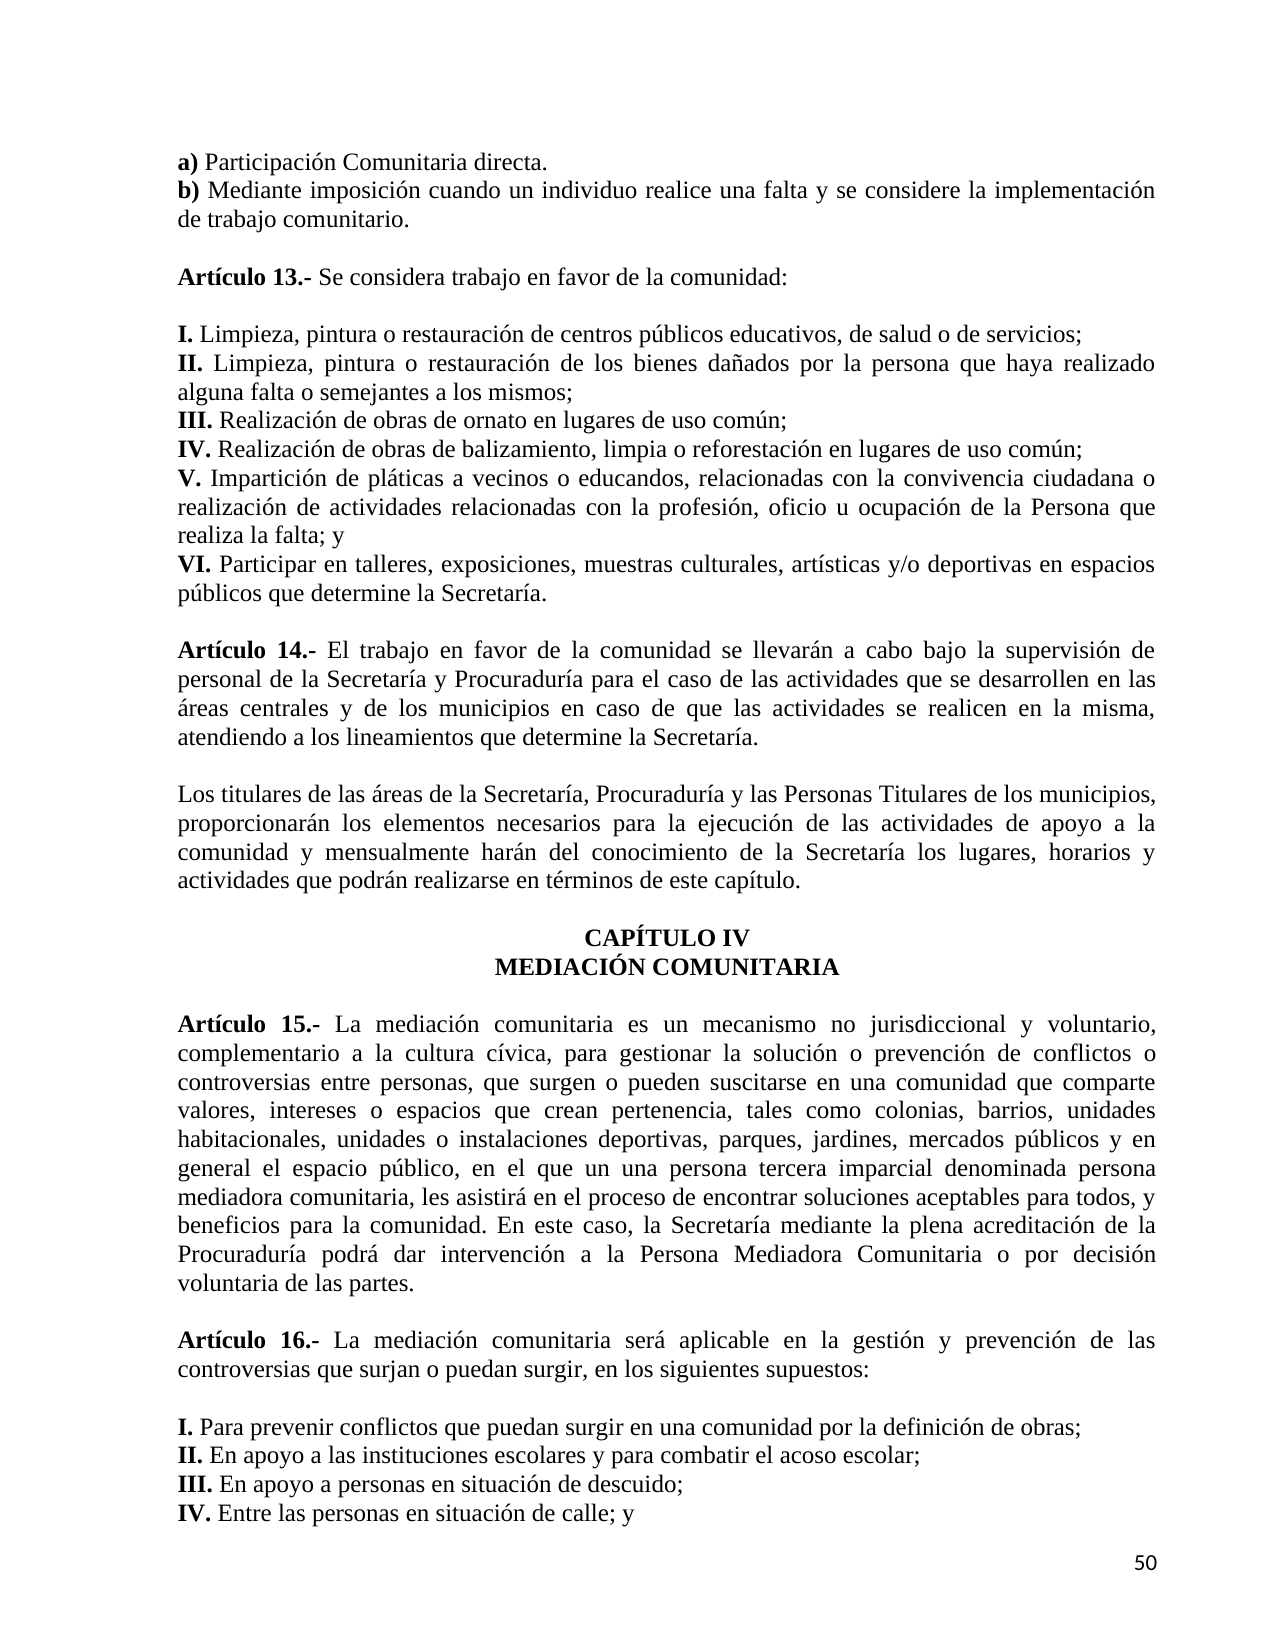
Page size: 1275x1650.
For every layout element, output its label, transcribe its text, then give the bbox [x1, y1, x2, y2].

text VI. Participar en talleres, exposiciones, muestras culturales, artísticas y/o deportivas en espacios públicos que determine la Secretaría. [177, 549, 1157, 607]
text Artículo 14.- El trabajo en favor de la comunidad se llevarán a cabo bajo la supervisión de personal de la Secretaría y Procuraduría para el caso de las actividades que se desarrollen en las áreas centrales y de los municipios en caso de que las actividades se realicen en la misma, atendiendo a los lineamientos que determine la Secretaría. [177, 636, 1157, 751]
text CAPÍTULO IV [177, 923, 1157, 952]
text IV. Realización de obras de balizamiento, limpia o reforestación en lugares de uso común; [177, 434, 1157, 463]
text Artículo 13.- Se considera trabajo en favor de la comunidad: [177, 262, 1157, 291]
text MEDIACIÓN COMUNITARIA [177, 952, 1157, 981]
text IV. Entre las personas en situación de calle; y [177, 1498, 1157, 1527]
text I. Para prevenir conflictos que puedan surgir en una comunidad por la definición de obras; [177, 1412, 1157, 1441]
text Los titulares de las áreas de la Secretaría, Procuraduría y las Personas Titulares de los municipios, proporcionarán los elementos necesarios para la ejecución de las actividades de apoyo a la comunidad y mensualmente harán del conocimiento de la Secretaría los lugares, horarios y actividades que podrán realizarse en términos de este capítulo. [177, 779, 1157, 894]
text Artículo 15.- La mediación comunitaria es un mecanismo no jurisdiccional y voluntario, complementario a la cultura cívica, para gestionar la solución o prevención de conflictos o controversias entre personas, que surgen o pueden suscitarse en una comunidad que comparte valores, intereses o espacios que crean pertenencia, tales como colonias, barrios, unidades habitacionales, unidades o instalaciones deportivas, parques, jardines, mercados públicos y en general el espacio público, en el que un una persona tercera imparcial denominada persona mediadora comunitaria, les asistirá en el proceso de encontrar soluciones aceptables para todos, y beneficios para la comunidad. En este caso, la Secretaría mediante la plena acreditación de la Procuraduría podrá dar intervención a la Persona Mediadora Comunitaria o por decisión voluntaria de las partes. [177, 1009, 1157, 1297]
text V. Impartición de pláticas a vecinos o educandos, relacionadas con la convivencia ciudadana o realización de actividades relacionadas con la profesión, oficio u ocupación de la Persona que realiza la falta; y [177, 463, 1157, 549]
text b) Mediante imposición cuando un individuo realice una falta y se considere la implementación de trabajo comunitario. [177, 176, 1157, 233]
text II. Limpieza, pintura o restauración de los bienes dañados por la persona que haya realizado alguna falta o semejantes a los mismos; [177, 348, 1157, 406]
text III. En apoyo a personas en situación de descuido; [177, 1469, 1157, 1498]
text II. En apoyo a las instituciones escolares y para combatir el acoso escolar; [177, 1441, 1157, 1469]
text III. Realización de obras de ornato en lugares de uso común; [177, 406, 1157, 434]
text I. Limpieza, pintura o restauración de centros públicos educativos, de salud o de servicios; [177, 319, 1157, 348]
text a) Participación Comunitaria directa. [177, 147, 1157, 176]
text Artículo 16.- La mediación comunitaria será aplicable en la gestión y prevención de las controversias que surjan o puedan surgir, en los siguientes supuestos: [177, 1326, 1157, 1383]
